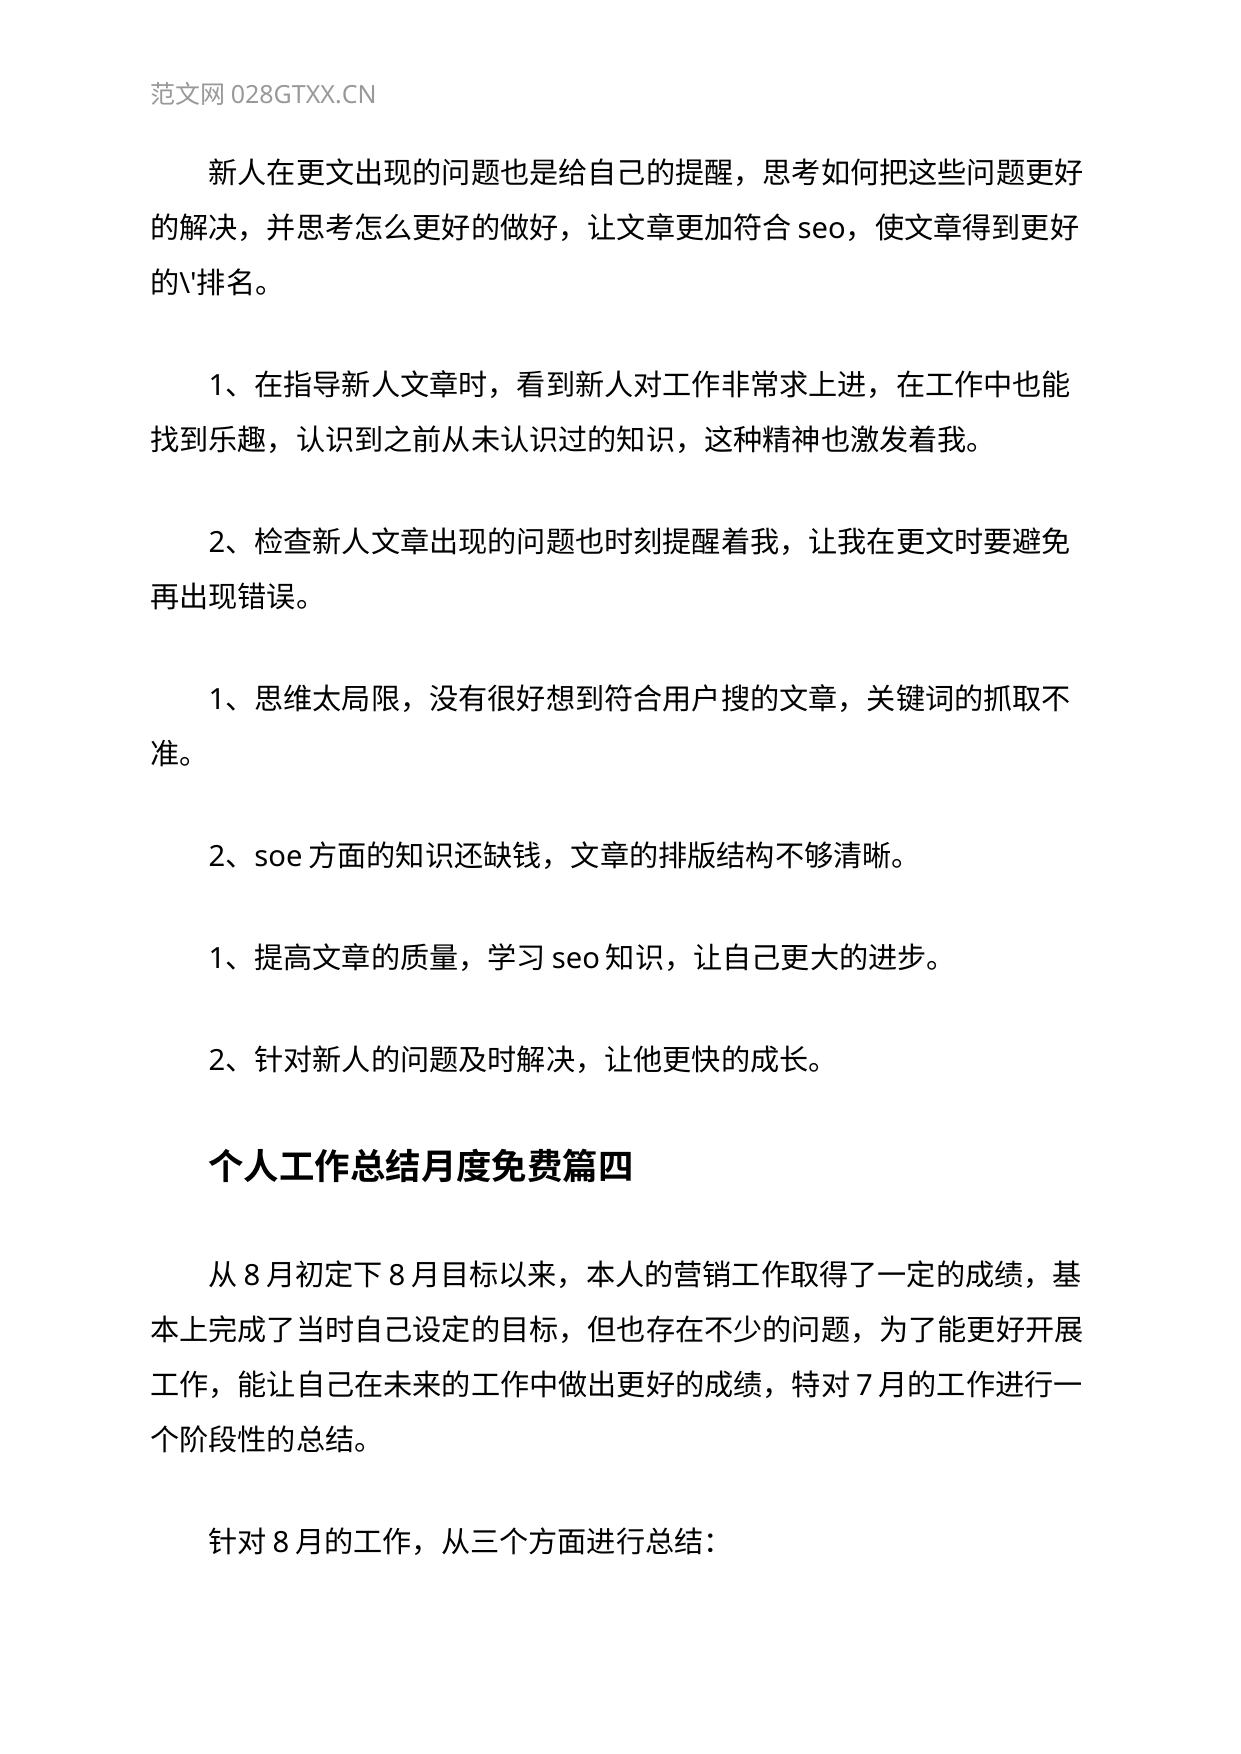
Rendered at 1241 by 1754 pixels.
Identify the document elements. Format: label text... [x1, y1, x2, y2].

text 个人工作总结月度免费篇四 [150, 1138, 1090, 1189]
text 针对8月的工作，从三个方面进行总结： [150, 1518, 1090, 1561]
text 从8月初定下8月目标以来，本人的营销工作取得了一定的成绩，基本上完成了当时自己设定的目标，但也存在不少的问题，为了能更好开展工作，能让自己在未来的工作中做出更好的成绩，特对7月的工作进行一个阶段性的总结。 [150, 1252, 1090, 1459]
text 2、soe方面的知识还缺钱，文章的排版结构不够清晰。 [150, 832, 1090, 874]
text 新人在更文出现的问题也是给自己的提醒，思考如何把这些问题更好的解决，并思考怎么更好的做好，让文章更加符合seo，使文章得到更好的\'排名。 [150, 150, 1090, 302]
text 1、思维太局限，没有很好想到符合用户搜的文章，关键词的抓取不准。 [150, 675, 1090, 773]
text 1、在指导新人文章时，看到新人对工作非常求上进，在工作中也能找到乐趣，认识到之前从未认识过的知识，这种精神也激发着我。 [150, 362, 1090, 459]
text 2、针对新人的问题及时解决，让他更快的成长。 [150, 1036, 1090, 1078]
text 2、检查新人文章出现的问题也时刻提醒着我，让我在更文时要避免再出现错误。 [150, 519, 1090, 616]
text 1、提高文章的质量，学习seo知识，让自己更大的进步。 [150, 934, 1090, 977]
